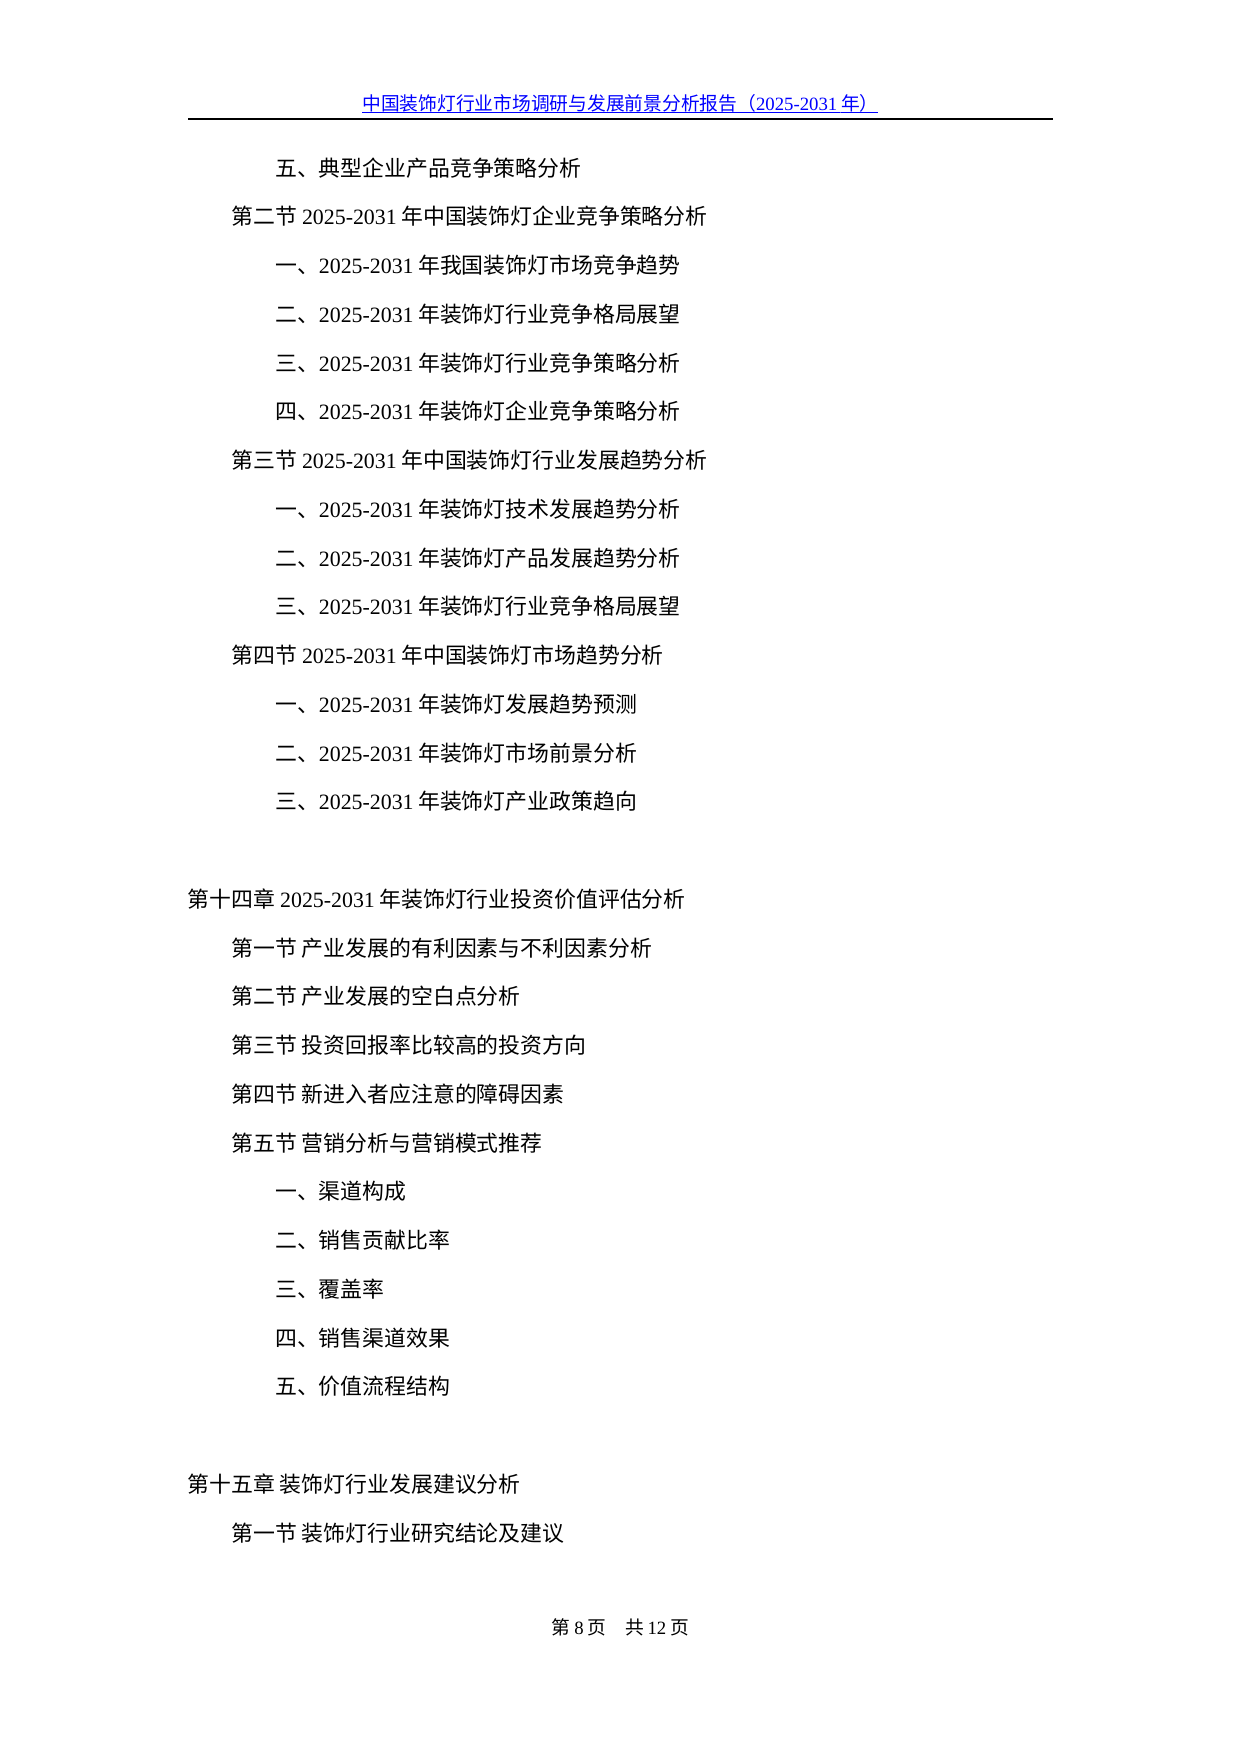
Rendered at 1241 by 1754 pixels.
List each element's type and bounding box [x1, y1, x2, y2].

text [187, 150, 1053, 1548]
